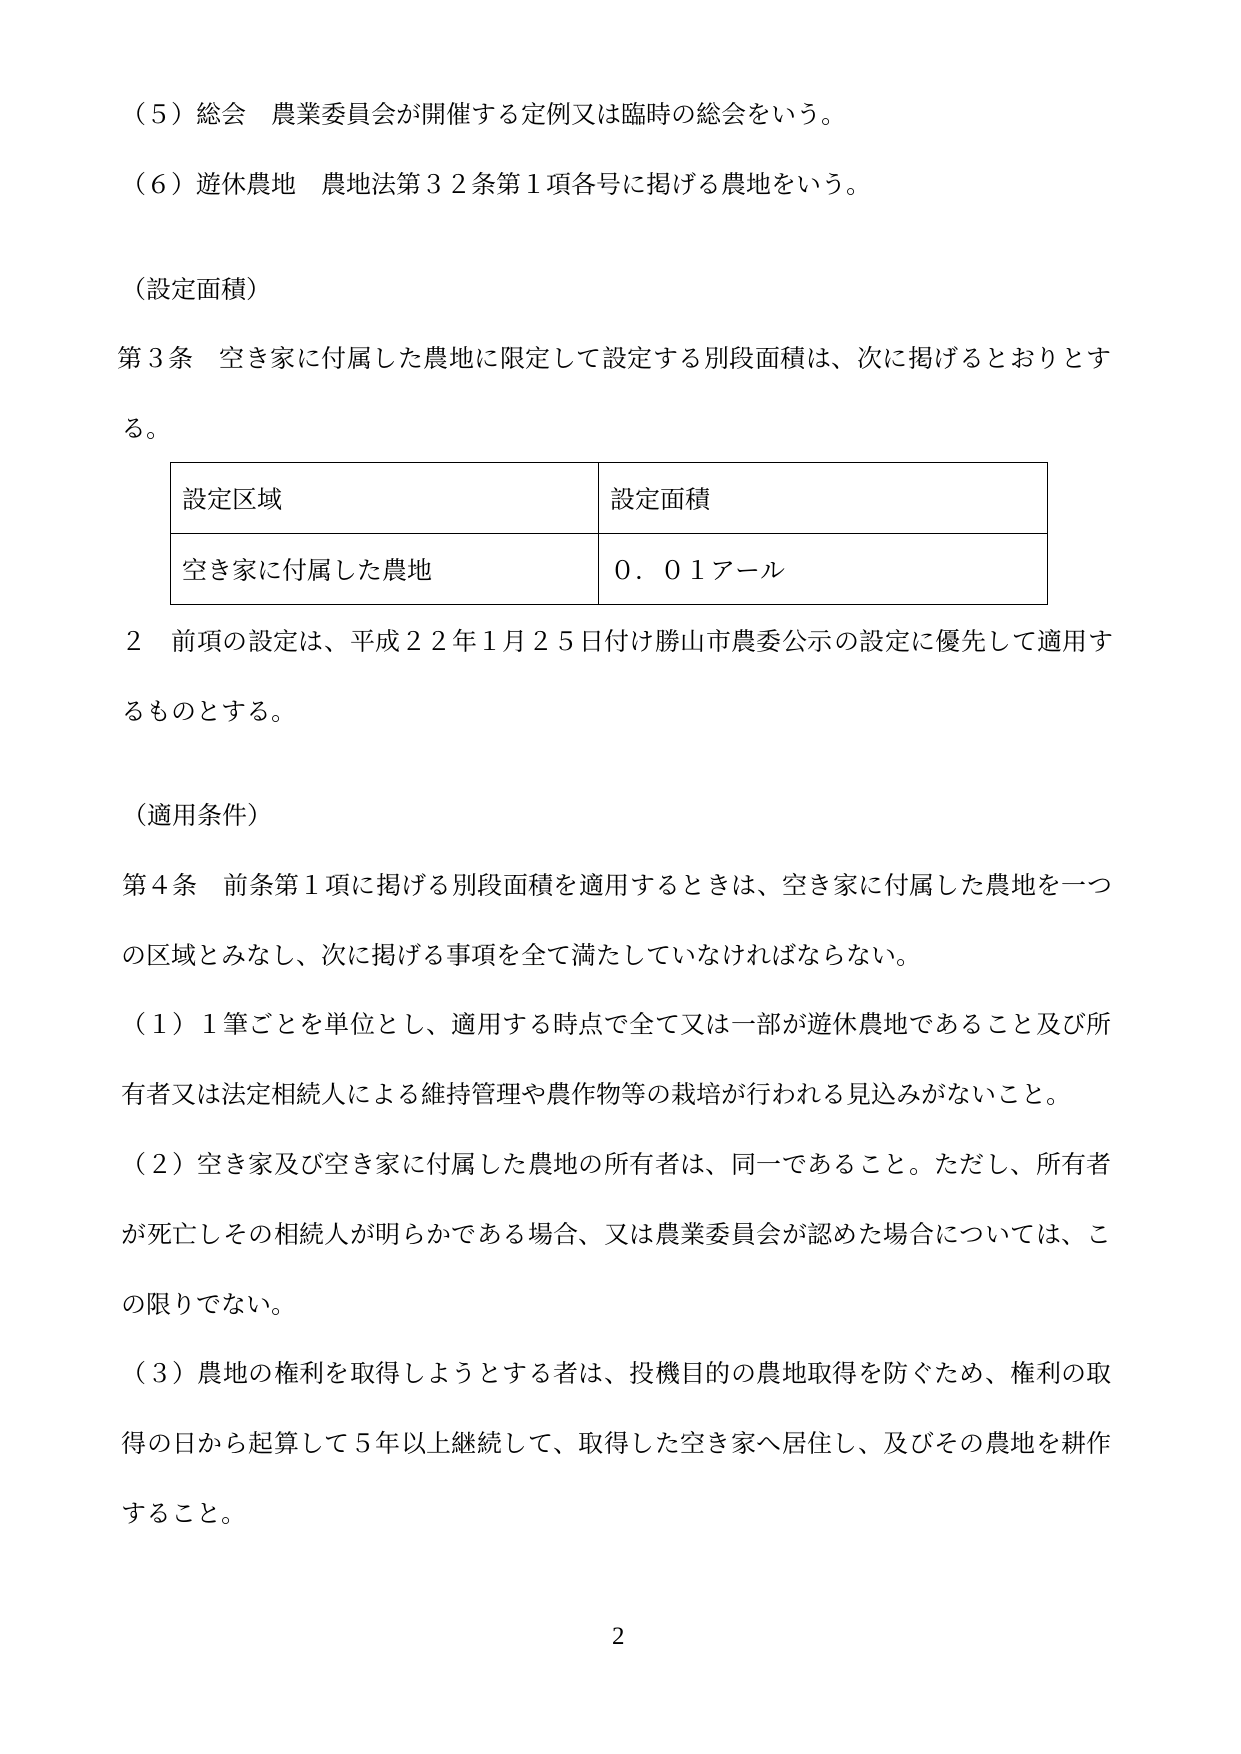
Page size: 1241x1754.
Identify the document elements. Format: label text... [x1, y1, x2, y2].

text （３）農地の権利を取得しようとする者は、投機目的の農地取得を防ぐため、権利の取得の日から起算して５年以上継続して、取得した空き家へ居住し、及びその農地を耕作すること。 [121, 1337, 1114, 1547]
text （適用条件） [122, 779, 1114, 849]
text 第４条 前条第１項に掲げる別段面積を適用するときは、空き家に付属した農地を一つの区域とみなし、次に掲げる事項を全て満たしていなければならない。 [121, 849, 1114, 988]
text 第３条 空き家に付属した農地に限定して設定する別段面積は、次に掲げるとおりとする。 [118, 322, 1114, 462]
table_cell 空き家に付属した農地 [171, 534, 598, 603]
text （１）１筆ごとを単位とし、適用する時点で全て又は一部が遊休農地であること及び所有者又は法定相続人による維持管理や農作物等の栽培が行われる見込みがないこと。 [121, 988, 1114, 1128]
text （設定面積） [119, 252, 1114, 322]
table_header 設定区域 [171, 463, 598, 533]
text ２ 前項の設定は、平成２２年１月２５日付け勝山市農委公示の設定に優先して適用するものとする。 [121, 604, 1114, 744]
text （５）総会 農業委員会が開催する定例又は臨時の総会をいう。 [119, 78, 1114, 148]
table_header 設定面積 [599, 463, 1047, 533]
text （６）遊休農地 農地法第３２条第１項各号に掲げる農地をいう。 [119, 148, 1114, 217]
table_cell ０．０１アール [599, 534, 1047, 603]
text （２）空き家及び空き家に付属した農地の所有者は、同一であること。ただし、所有者が死亡しその相続人が明らかである場合、又は農業委員会が認めた場合については、この限りでない。 [121, 1128, 1114, 1337]
